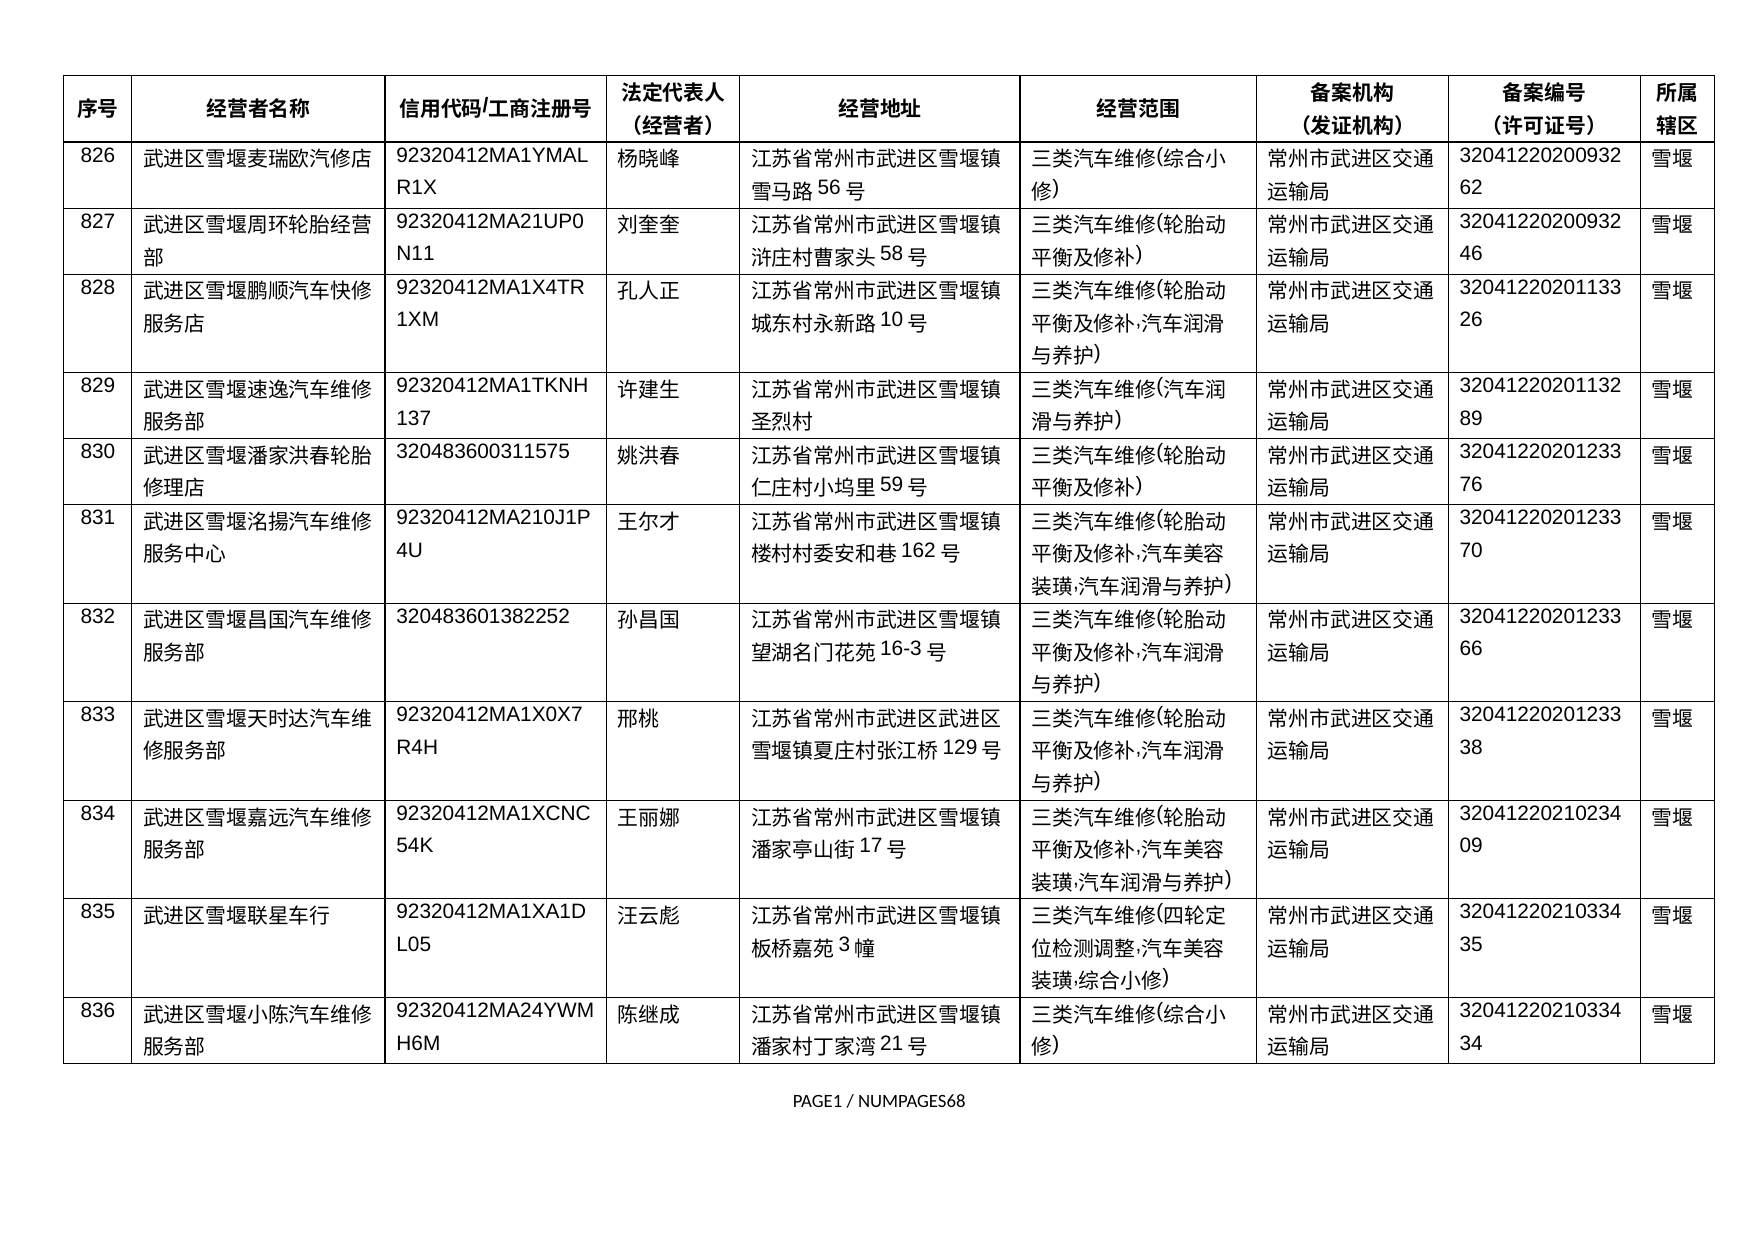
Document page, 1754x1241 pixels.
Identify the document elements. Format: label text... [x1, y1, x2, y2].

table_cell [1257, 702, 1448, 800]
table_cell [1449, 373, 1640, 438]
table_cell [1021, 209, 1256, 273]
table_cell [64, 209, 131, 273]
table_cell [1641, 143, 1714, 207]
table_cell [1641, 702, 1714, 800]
table_header 所属辖区 [1641, 76, 1714, 141]
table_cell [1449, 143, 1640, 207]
table_header 序号 [64, 76, 131, 141]
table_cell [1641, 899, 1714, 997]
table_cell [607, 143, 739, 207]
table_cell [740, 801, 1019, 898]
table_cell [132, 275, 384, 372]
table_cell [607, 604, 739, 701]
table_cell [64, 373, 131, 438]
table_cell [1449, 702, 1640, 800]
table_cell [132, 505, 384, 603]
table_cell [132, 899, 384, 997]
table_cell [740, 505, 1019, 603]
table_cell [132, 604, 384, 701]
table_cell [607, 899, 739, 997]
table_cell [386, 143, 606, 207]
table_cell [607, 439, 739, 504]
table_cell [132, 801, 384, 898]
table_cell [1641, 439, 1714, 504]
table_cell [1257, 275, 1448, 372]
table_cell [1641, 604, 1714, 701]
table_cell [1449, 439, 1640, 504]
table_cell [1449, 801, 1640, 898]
table_header 备案机构 （发证机构） [1257, 76, 1448, 141]
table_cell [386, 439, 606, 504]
table_header 经营范围 [1021, 76, 1256, 141]
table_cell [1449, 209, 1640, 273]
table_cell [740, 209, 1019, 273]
table_header 经营地址 [740, 76, 1019, 141]
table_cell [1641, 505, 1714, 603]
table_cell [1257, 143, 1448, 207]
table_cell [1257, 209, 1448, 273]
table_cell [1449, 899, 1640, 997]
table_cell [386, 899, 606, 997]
table_header 法定代表人（经营者） [607, 76, 739, 141]
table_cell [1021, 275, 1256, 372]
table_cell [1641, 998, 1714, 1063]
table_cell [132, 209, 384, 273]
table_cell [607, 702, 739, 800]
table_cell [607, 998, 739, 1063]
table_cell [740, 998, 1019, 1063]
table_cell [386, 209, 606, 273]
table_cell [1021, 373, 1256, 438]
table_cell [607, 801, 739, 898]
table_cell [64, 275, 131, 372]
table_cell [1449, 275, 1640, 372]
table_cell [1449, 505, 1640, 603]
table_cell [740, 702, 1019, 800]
table_header 信用代码/工商注册号 [386, 76, 606, 141]
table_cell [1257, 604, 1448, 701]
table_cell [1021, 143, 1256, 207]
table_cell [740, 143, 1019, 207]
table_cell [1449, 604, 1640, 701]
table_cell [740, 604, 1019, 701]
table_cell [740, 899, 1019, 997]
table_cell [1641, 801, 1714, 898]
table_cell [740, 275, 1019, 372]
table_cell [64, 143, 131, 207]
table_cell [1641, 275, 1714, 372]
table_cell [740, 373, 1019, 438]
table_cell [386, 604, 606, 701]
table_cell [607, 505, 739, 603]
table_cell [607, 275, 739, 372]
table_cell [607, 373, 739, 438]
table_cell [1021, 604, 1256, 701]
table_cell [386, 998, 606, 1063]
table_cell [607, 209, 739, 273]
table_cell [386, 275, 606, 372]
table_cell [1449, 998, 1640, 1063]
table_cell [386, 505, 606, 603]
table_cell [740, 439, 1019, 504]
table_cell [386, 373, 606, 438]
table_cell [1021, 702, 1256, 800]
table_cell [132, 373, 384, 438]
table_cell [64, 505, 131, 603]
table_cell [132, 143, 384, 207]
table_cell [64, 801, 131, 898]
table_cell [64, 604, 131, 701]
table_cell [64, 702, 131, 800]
table_header 经营者名称 [132, 76, 384, 141]
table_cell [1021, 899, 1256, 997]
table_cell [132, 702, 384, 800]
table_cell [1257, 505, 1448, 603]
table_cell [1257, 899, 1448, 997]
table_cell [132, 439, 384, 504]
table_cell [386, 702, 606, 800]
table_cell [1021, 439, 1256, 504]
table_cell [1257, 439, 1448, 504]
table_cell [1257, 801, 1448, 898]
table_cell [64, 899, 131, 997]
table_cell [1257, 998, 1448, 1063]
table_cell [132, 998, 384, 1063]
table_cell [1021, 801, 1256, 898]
table_header 备案编号 （许可证号） [1449, 76, 1640, 141]
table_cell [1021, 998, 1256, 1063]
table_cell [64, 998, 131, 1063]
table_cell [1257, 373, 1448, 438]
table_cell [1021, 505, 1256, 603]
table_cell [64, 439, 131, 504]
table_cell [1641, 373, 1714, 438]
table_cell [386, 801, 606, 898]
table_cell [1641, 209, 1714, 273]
